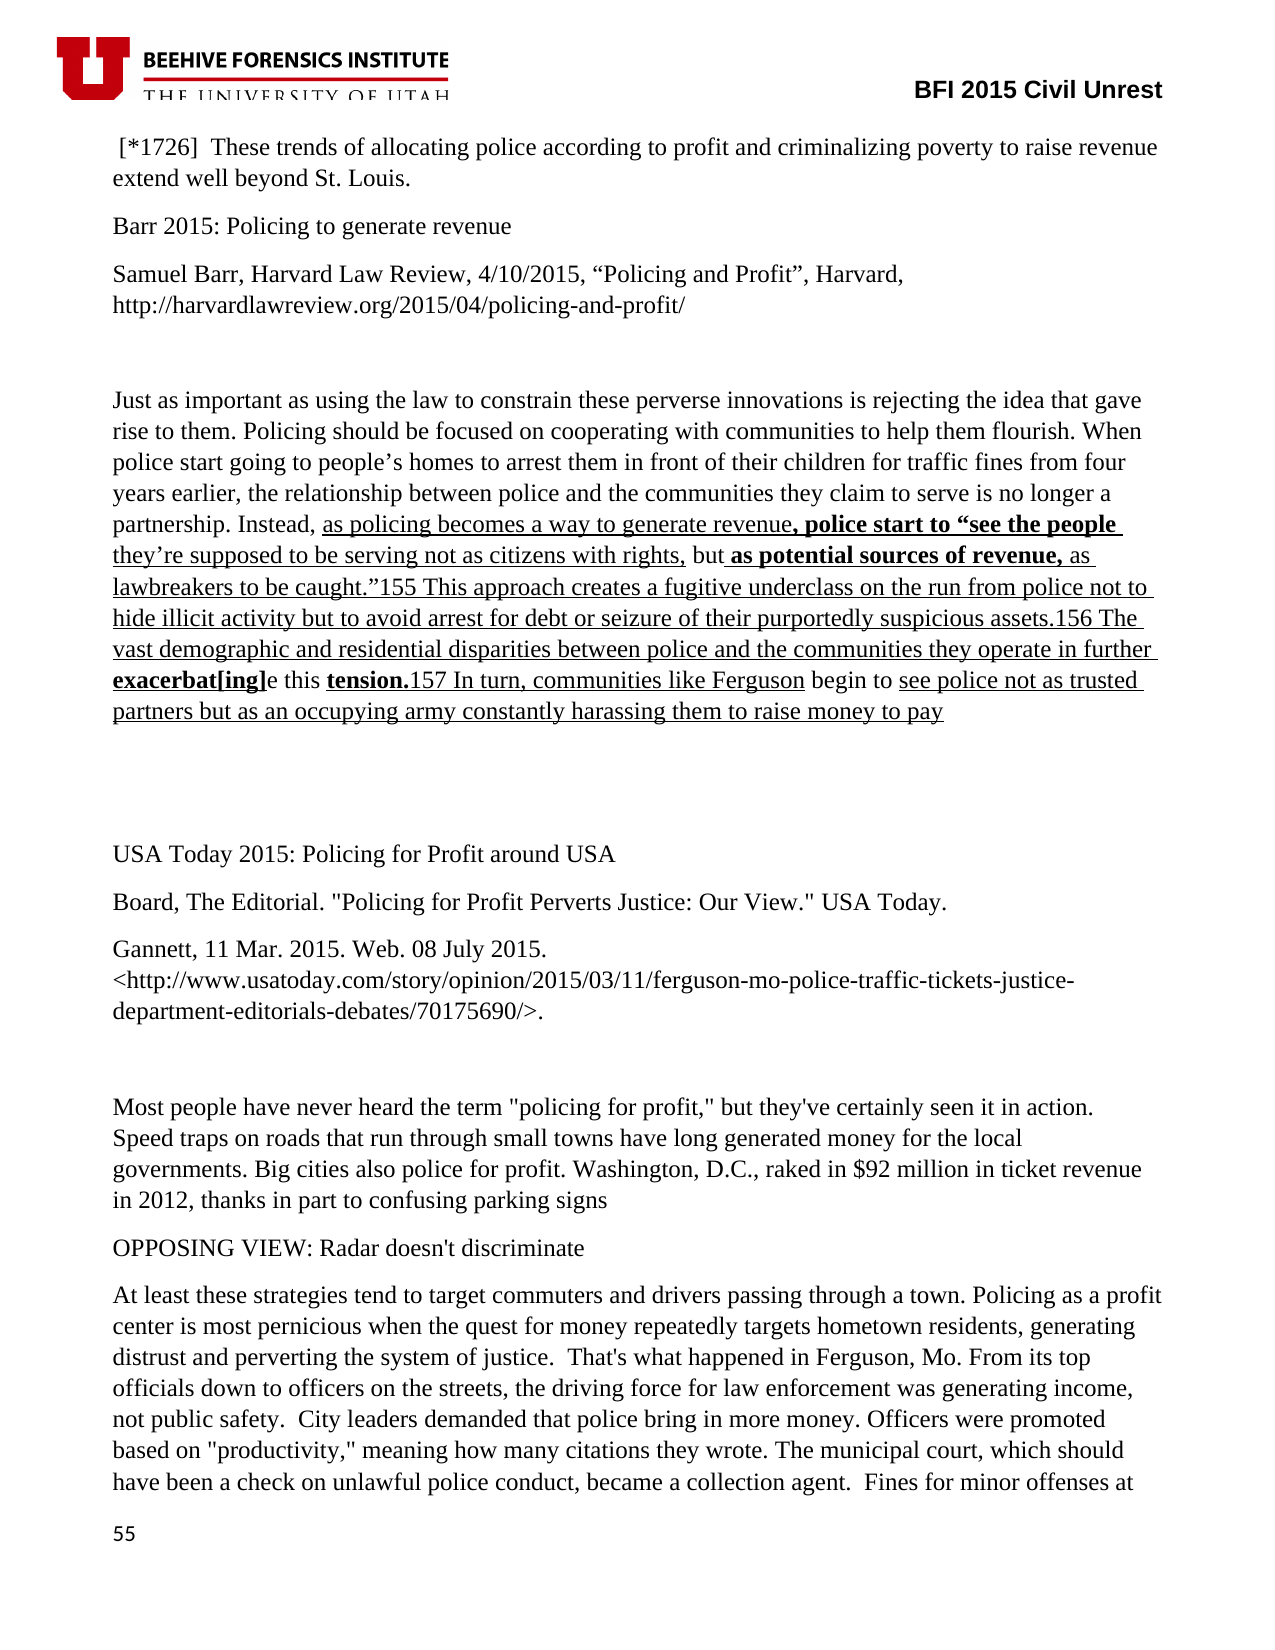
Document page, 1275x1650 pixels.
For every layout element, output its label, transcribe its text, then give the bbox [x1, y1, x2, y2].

text Most people have never heard the term "policing for profit," but they've certainly seen it in action. Speed traps on roads that run through small towns have long generated money for the local governments. Big cities also police for profit. Washington, D.C., raked in $92 million in ticket revenue in 2012, thanks in part to confusing parking signs [112, 1092, 1162, 1214]
text Barr 2015: Policing to generate revenue [112, 211, 1162, 240]
text USA Today 2015: Policing for Profit around USA [112, 839, 1162, 868]
text Gannett, 11 Mar. 2015. Web. 08 July 2015. <http://www.usatoday.com/story/opinion/2015/03/11/ferguson-mo-police-traffic-tickets-justice-department-editorials-debates/70175690/>. [112, 934, 1162, 1025]
text Samuel Barr, Harvard Law Review, 4/10/2015, “Policing and Profit”, Harvard, http://harvardlawreview.org/2015/04/policing-and-profit/ [112, 259, 1162, 319]
text OPPOSING VIEW: Radar doesn't discriminate [112, 1233, 1162, 1261]
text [112, 1280, 1162, 1495]
text Just as important as using the law to constrain these perverse innovations is rejecting the idea that gave rise to them. Policing should be focused on cooperating with communities to help them flourish. When police start going to people’s homes to arrest them in front of their children for traffic fines from four years earlier, the relationship between police and the communities they claim to serve is no longer a partnership. Instead, as policing becomes a way to generate revenue, police start to “see the people they’re supposed to be serving not as citizens with rights, but as potential sources of revenue, as lawbreakers to be caught.”155 This approach creates a fugitive underclass on the run from police not to hide illicit activity but to avoid arrest for debt or seizure of their purportedly suspicious assets.156 The vast demographic and residential disparities between police and the communities they operate in further exacerbat[ing]e this tension.157 In turn, communities like Ferguson begin to see police not as trusted partners but as an occupying army constantly harassing them to raise money to pay [112, 385, 1162, 724]
text Board, The Editorial. "Policing for Profit Perverts Justice: Our View." USA Today. [112, 887, 1162, 915]
picture [56, 37, 449, 100]
text [*1726] These trends of allocating police according to profit and criminalizing poverty to raise revenue extend well beyond St. Louis. [112, 132, 1162, 192]
